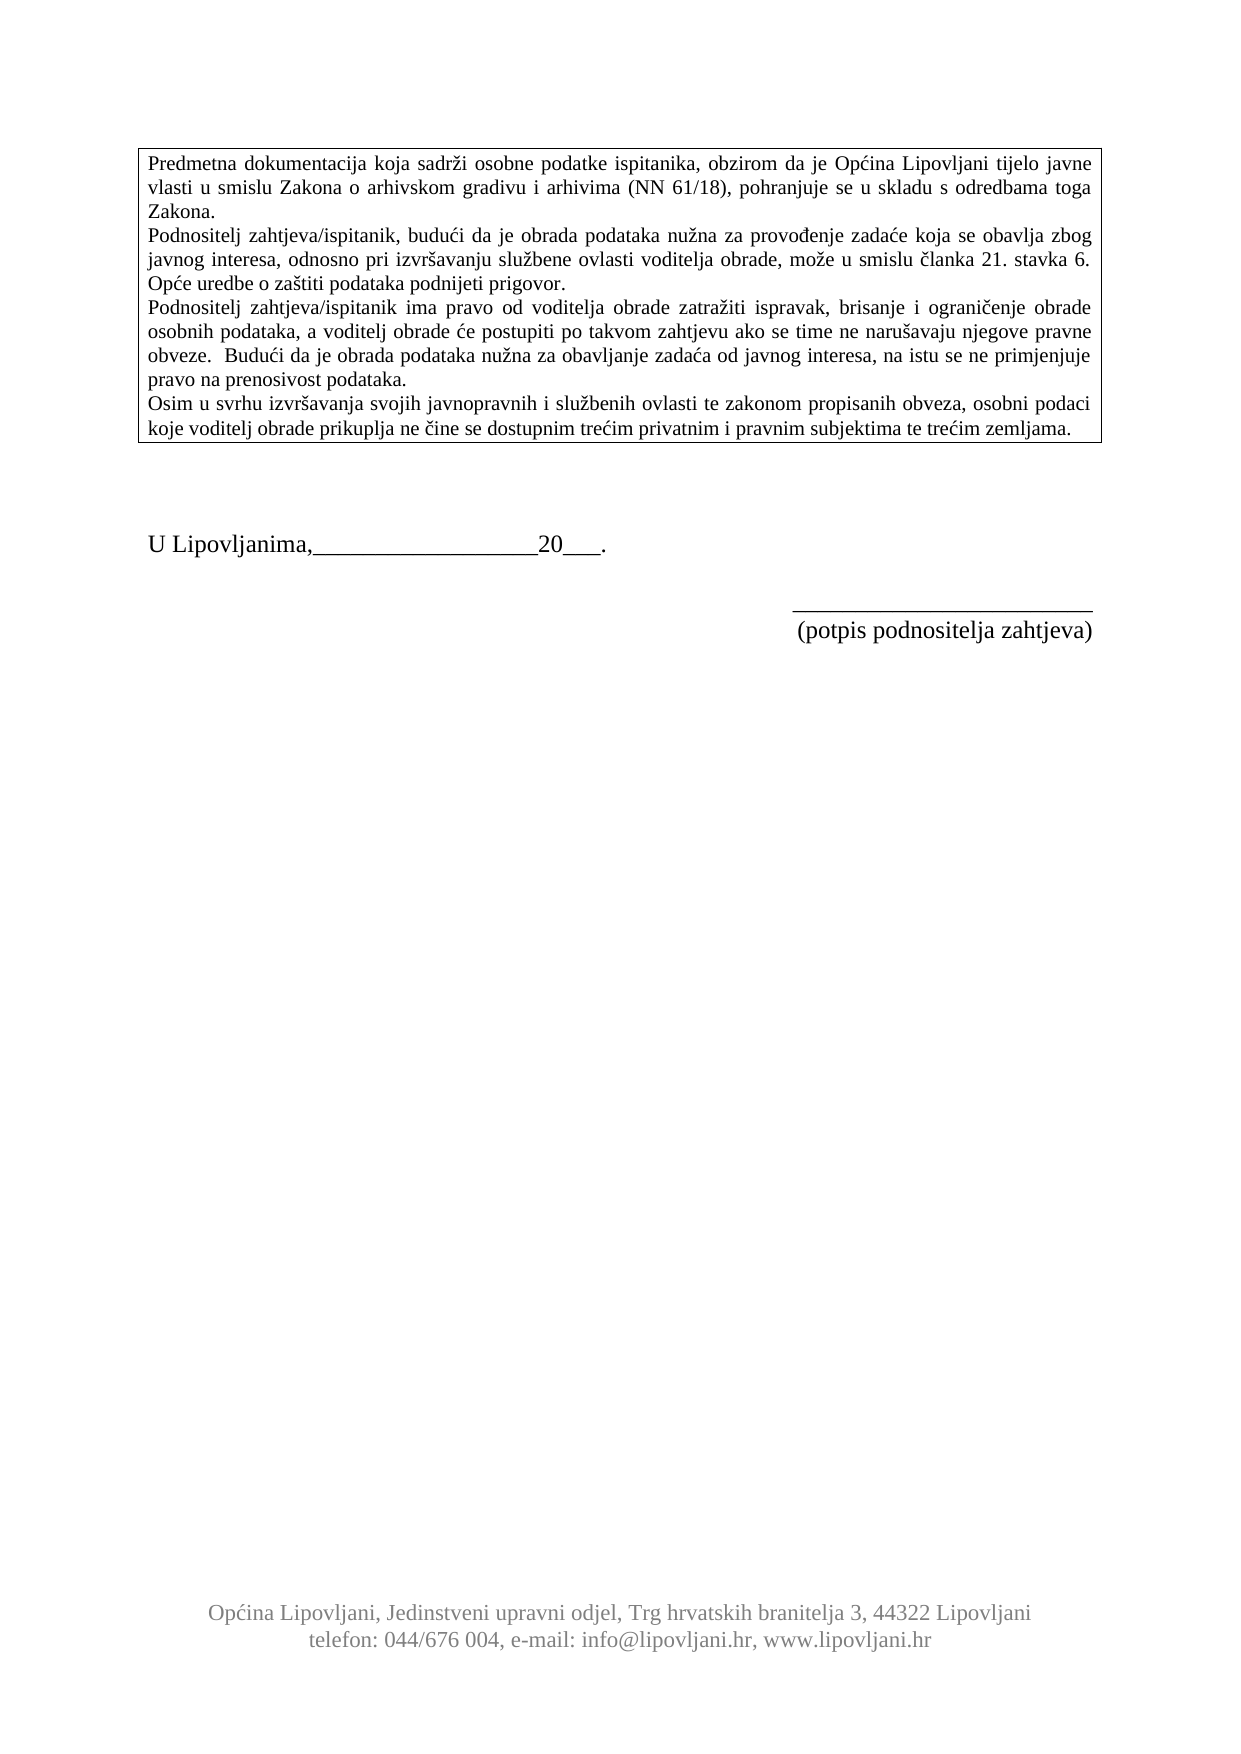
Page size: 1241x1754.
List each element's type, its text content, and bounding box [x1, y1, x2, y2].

text Osim u svrhu izvršavanja svojih javnopravnih i službenih ovlasti te zakonom propisanih obveza, osobni podaci koje voditelj obrade prikuplja ne čine se dostupnim trećim privatnim i pravnim subjektima te trećim zemljama. [139, 388, 1101, 442]
text Predmetna dokumentacija koja sadrži osobne podatke ispitanika, obzirom da je Općina Lipovljani tijelo javne vlasti u smislu Zakona o arhivskom gradivu i arhivima (NN 61/18), pohranjuje se u skladu s odredbama toga Zakona. [139, 149, 1101, 223]
text (potpis podnositelja zahtjeva) [148, 615, 1093, 644]
text ________________________ [148, 586, 1093, 615]
text Podnositelj zahtjeva/ispitanik ima pravo od voditelja obrade zatražiti ispravak, brisanje i ograničenje obrade osobnih podataka, a voditelj obrade će postupiti po takvom zahtjevu ako se time ne narušavaju njegove pravne obveze. Budući da je obrada podataka nužna za obavljanje zadaća od javnog interesa, na istu se ne primjenjuje pravo na prenosivost podataka. [148, 295, 1093, 388]
text U Lipovljanima,__________________20___. [148, 529, 1093, 558]
text Podnositelj zahtjeva/ispitanik, budući da je obrada podataka nužna za provođenje zadaće koja se obavlja zbog javnog interesa, odnosno pri izvršavanju službene ovlasti voditelja obrade, može u smislu članka 21. stavka 6. Opće uredbe o zaštiti podataka podnijeti prigovor. [148, 223, 1093, 295]
